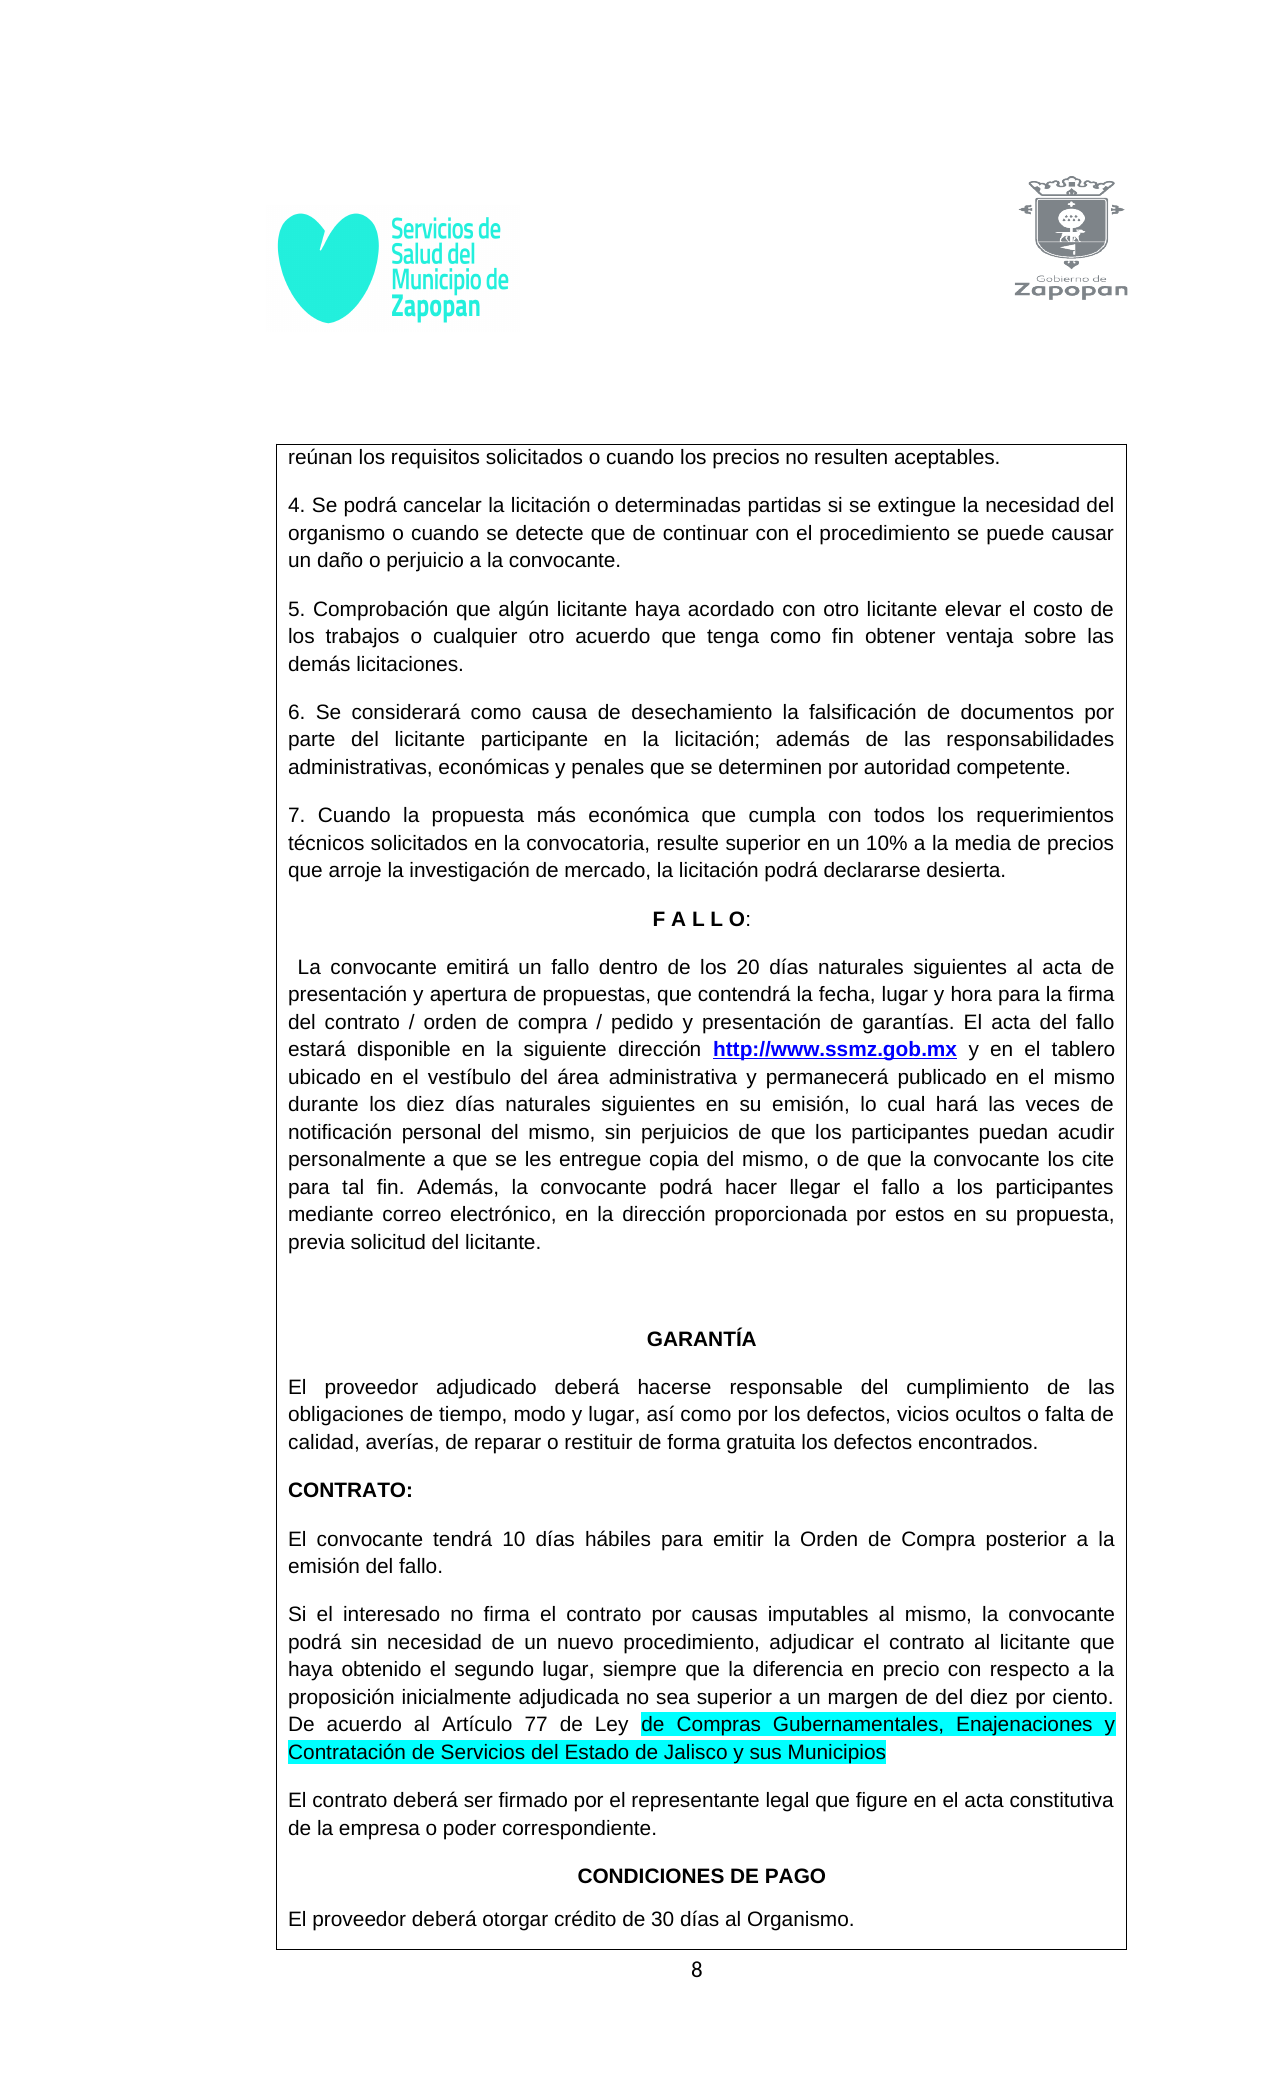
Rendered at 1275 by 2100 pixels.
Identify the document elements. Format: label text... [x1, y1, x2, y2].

picture [1014, 176, 1128, 300]
picture [265, 205, 521, 332]
